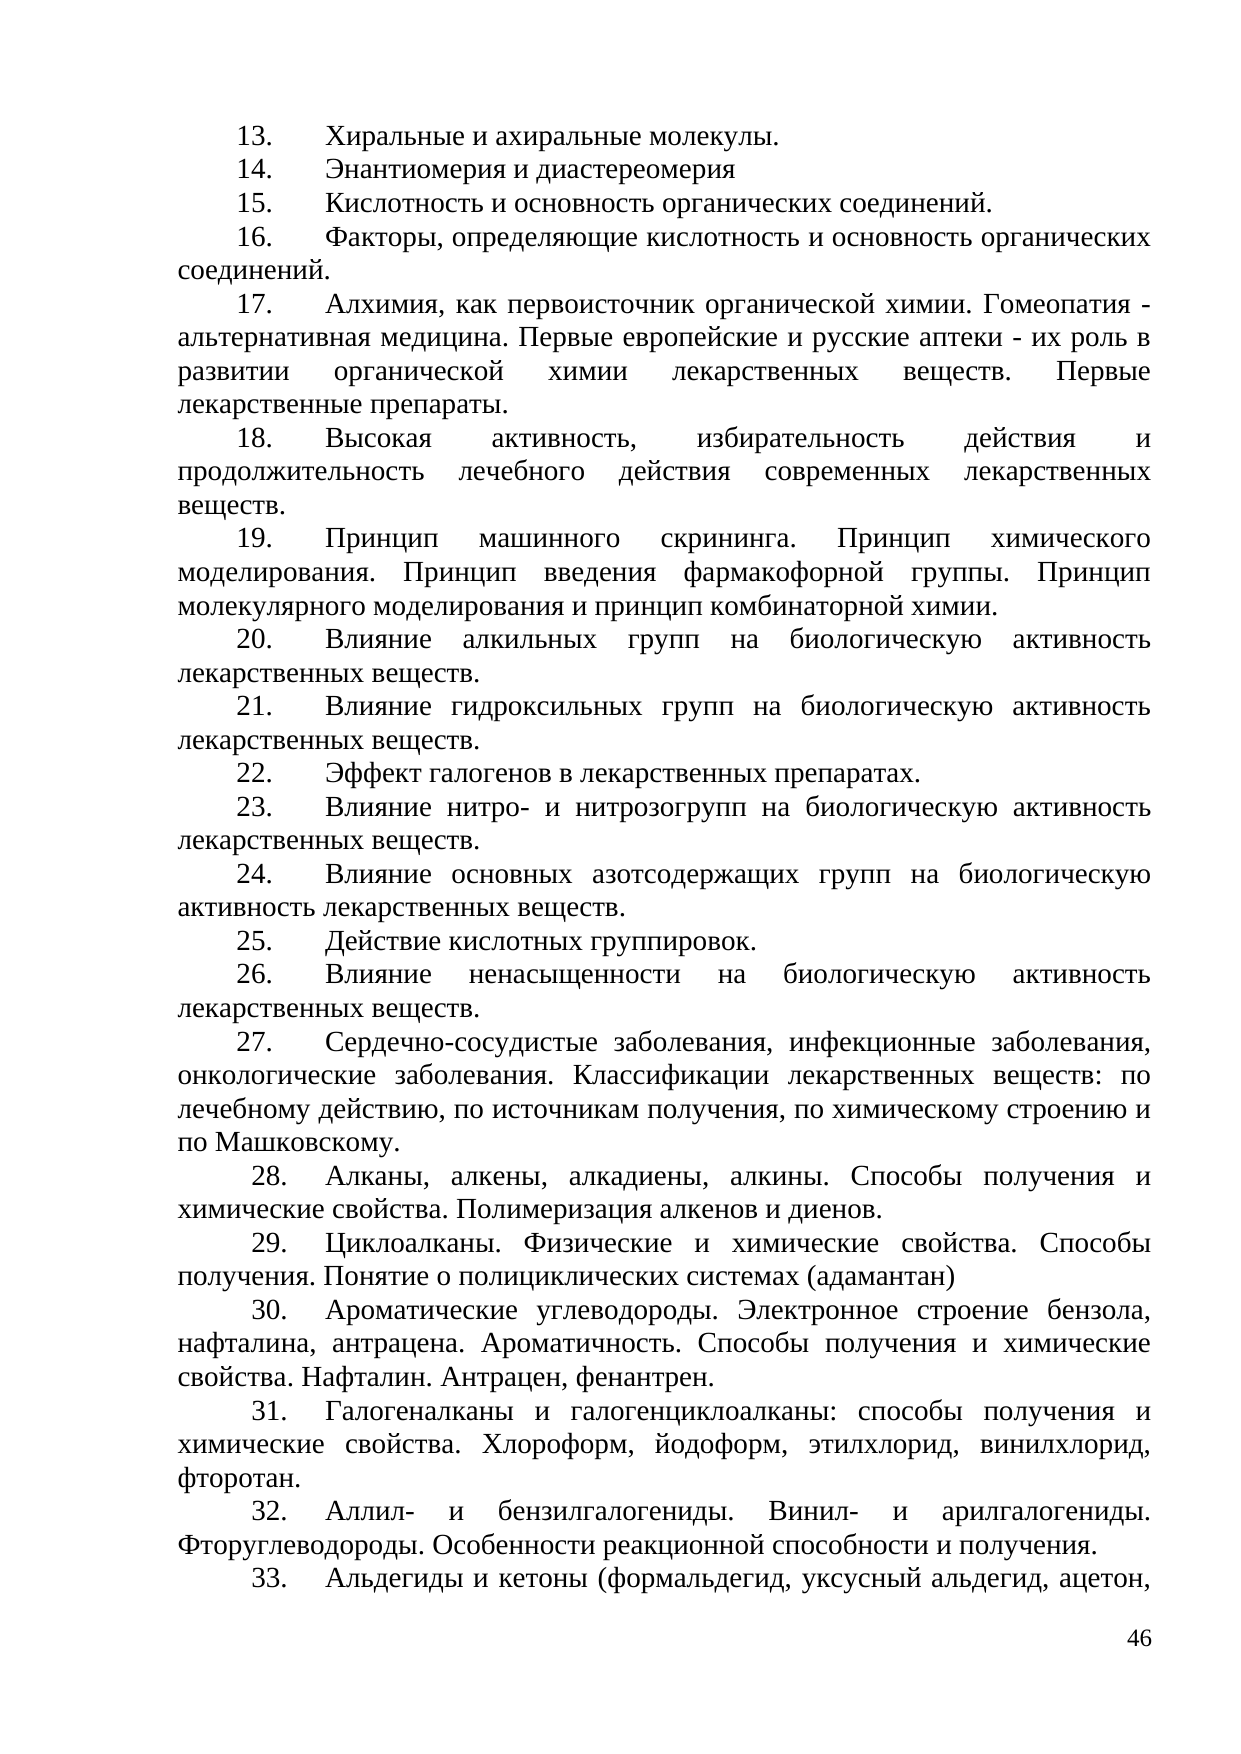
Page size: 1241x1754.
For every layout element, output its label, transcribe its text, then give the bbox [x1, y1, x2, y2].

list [177, 1560, 1152, 1594]
list Аллил- и бензилгалогениды. Винил- и арилгалогениды. Фторуглеводороды. Особенности реакционной способности и получения. [177, 1493, 1152, 1560]
list Алканы, алкены, алкадиены, алкины. Способы получения и химические свойства. Полимеризация алкенов и диенов. [177, 1158, 1152, 1225]
list Сердечно-сосудистые заболевания, инфекционные заболевания, онкологические заболевания. Классификации лекарственных веществ: по лечебному действию, по источникам получения, по химическому строению и по Машковскому. [177, 1024, 1152, 1158]
list Факторы, определяющие кислотность и основность органических соединений. [177, 219, 1152, 286]
list Влияние алкильных групп на биологическую активность лекарственных веществ. [177, 621, 1152, 688]
list Влияние ненасыщенности на биологическую активность лекарственных веществ. [177, 957, 1152, 1024]
list Ароматические углеводороды. Электронное строение бензола, нафталина, антрацена. Ароматичность. Способы получения и химические свойства. Нафталин. Антрацен, фенантрен. [177, 1292, 1152, 1393]
list Галогеналканы и галогенциклоалканы: способы получения и химические свойства. Хлороформ, йодоформ, этилхлорид, винилхлорид, фторотан. [177, 1393, 1152, 1493]
list Действие кислотных группировок. [177, 923, 1152, 957]
list Хиральные и ахиральные молекулы. [177, 118, 1152, 152]
list Кислотность и основность органических соединений. [177, 185, 1152, 219]
list Влияние нитро- и нитрозогрупп на биологическую активность лекарственных веществ. [177, 789, 1152, 856]
list Принцип машинного скрининга. Принцип химического моделирования. Принцип введения фармакофорной группы. Принцип молекулярного моделирования и принцип комбинаторной химии. [177, 521, 1152, 621]
list Влияние гидроксильных групп на биологическую активность лекарственных веществ. [177, 688, 1152, 755]
list Эффект галогенов в лекарственных препаратах. [177, 755, 1152, 789]
list Влияние основных азотсодержащих групп на биологическую активность лекарственных веществ. [177, 856, 1152, 923]
list Высокая активность, избирательность действия и продолжительность лечебного действия современных лекарственных веществ. [177, 420, 1152, 521]
list Циклоалканы. Физические и химические свойства. Способы получения. Понятие о полициклических системах (адамантан) [177, 1225, 1152, 1292]
list Энантиомерия и диастереомерия [177, 152, 1152, 185]
list Алхимия, как первоисточник органической химии. Гомеопатия - альтернативная медицина. Первые европейские и русские аптеки - их роль в развитии органической химии лекарственных веществ. Первые лекарственные препараты. [177, 286, 1152, 420]
